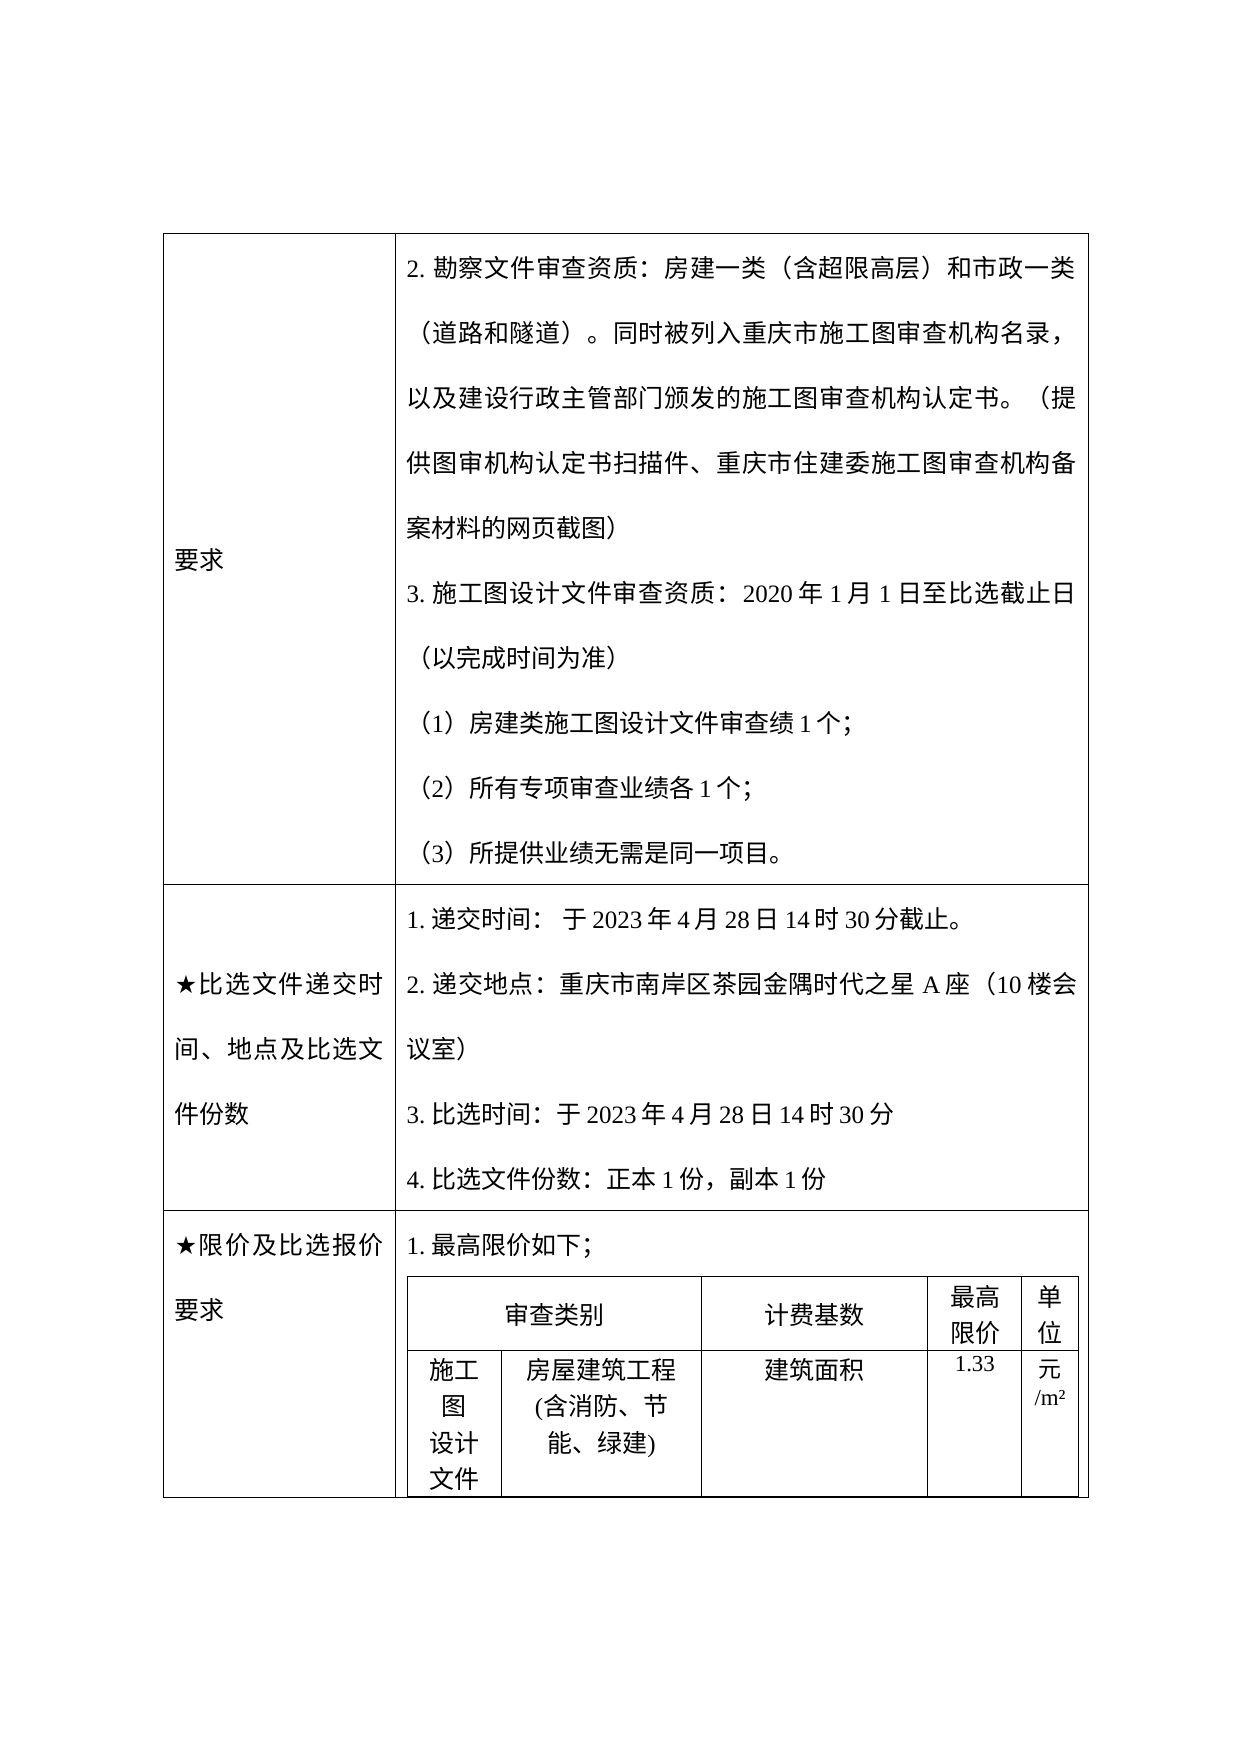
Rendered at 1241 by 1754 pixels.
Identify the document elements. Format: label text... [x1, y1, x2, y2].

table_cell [396, 234, 1088, 884]
table_cell ★比选文件递交时间、地点及比选文件份数 [164, 885, 395, 1210]
table_cell ★限价及比选报价要求 [164, 1211, 395, 1497]
table_cell 1. 递交时间： 于2023年4月28日14时30分截止。 2. 递交地点：重庆市南岸区茶园金隅时代之星A座（10楼会议室） 3. 比选时间：于2023年4月28日14时30分 4. 比选文件份数：正本1份，副本1份 [396, 885, 1088, 1210]
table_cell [396, 1211, 1088, 1497]
table_cell ★参与比选人资格要求 [164, 234, 395, 884]
